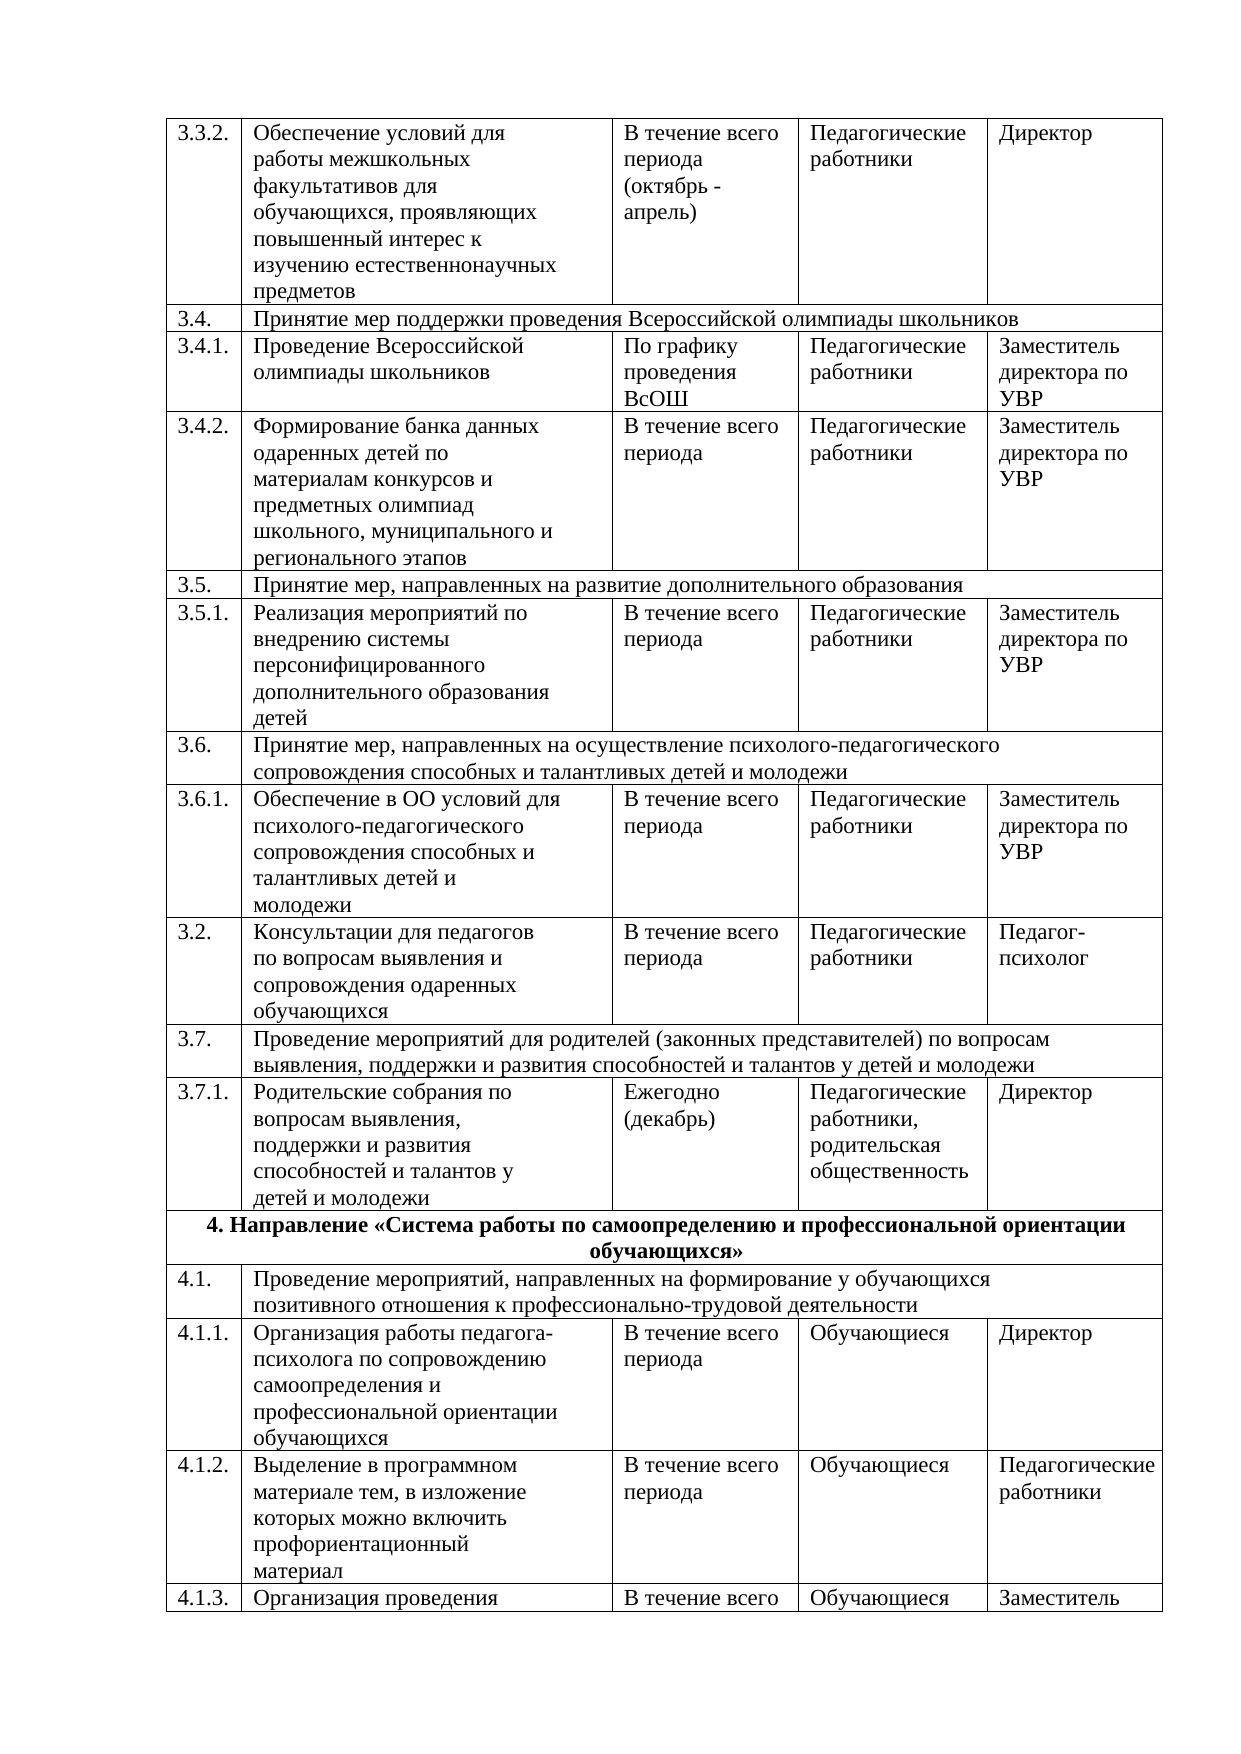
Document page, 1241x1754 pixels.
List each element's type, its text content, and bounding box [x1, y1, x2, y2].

table_cell Выделение в программном материале тем, в изложение которых можно включить профориентационный материал [242, 1451, 612, 1583]
table_cell Директор [988, 119, 1162, 304]
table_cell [988, 1584, 1162, 1611]
table_cell 3.4. [167, 305, 241, 331]
table_cell 3.4.1. [167, 332, 241, 411]
table_cell 3.6.1. [167, 785, 241, 917]
table_cell В течение всего периода [613, 1319, 798, 1450]
table_cell Проведение мероприятий для родителей (законных представителей) по вопросам выявления, поддержки и развития способностей и талантов у детей и молодежи [242, 1025, 1162, 1077]
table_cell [613, 1584, 798, 1611]
table_cell Реализация мероприятий по внедрению системы персонифицированного дополнительного образования детей [242, 599, 612, 731]
table_cell Консультации для педагогов по вопросам выявления и сопровождения одаренных обучающихся [242, 918, 612, 1023]
table_cell 4.1.3. [167, 1584, 241, 1611]
table_cell В течение всего периода [613, 1451, 798, 1583]
table_cell Организация работы педагога- психолога по сопровождению самоопределения и профессиональной ориентации обучающихся [242, 1319, 612, 1450]
table_cell Директор [988, 1078, 1162, 1210]
table_cell Проведение Всероссийской олимпиады школьников [242, 332, 612, 411]
table_cell Обеспечение в ОО условий для психолого-педагогического сопровождения способных и талантливых детей и молодежи [242, 785, 612, 917]
table_cell В течение всего периода [613, 412, 798, 570]
table_cell Принятие мер, направленных на осуществление психолого-педагогического сопровождения способных и талантливых детей и молодежи [242, 732, 1162, 784]
table_cell 3.5.1. [167, 599, 241, 731]
table_cell Педагогические работники [799, 332, 987, 411]
table_cell 3.7. [167, 1025, 241, 1077]
table_cell 3.2. [167, 918, 241, 1023]
table_cell Обучающиеся [799, 1319, 987, 1450]
table_cell Проведение мероприятий, направленных на формирование у обучающихся позитивного отношения к профессионально-трудовой деятельности [242, 1265, 1162, 1318]
table_cell Обучающиеся [799, 1451, 987, 1583]
table_cell Заместитель директора по УВР [988, 412, 1162, 570]
table_cell Педагогические работники [799, 785, 987, 917]
table_cell В течение всего периода [613, 599, 798, 731]
table_cell По графику проведения ВсОШ [613, 332, 798, 411]
table_cell Заместитель директора по УВР [988, 599, 1162, 731]
table_cell Заместитель директора по УВР [988, 332, 1162, 411]
table_cell 3.7.1. [167, 1078, 241, 1210]
table_cell Родительские собрания по вопросам выявления, поддержки и развития способностей и талантов у детей и молодежи [242, 1078, 612, 1210]
table_cell Обеспечение условий для работы межшкольных факультативов для обучающихся, проявляющих повышенный интерес к изучению естественнонаучных предметов [242, 119, 612, 304]
table_cell 4.1.2. [167, 1451, 241, 1583]
table_cell Педагогические работники [799, 412, 987, 570]
table_cell Принятие мер, направленных на развитие дополнительного образования [242, 571, 1162, 598]
table_cell Обучающиеся [799, 1584, 987, 1611]
table_cell В течение всего периода [613, 785, 798, 917]
table_cell 3.4.2. [167, 412, 241, 570]
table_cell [242, 1584, 612, 1611]
table_cell Формирование банка данных одаренных детей по материалам конкурсов и предметных олимпиад школьного, муниципального и регионального этапов [242, 412, 612, 570]
table_cell 3.3.2. [167, 119, 241, 304]
table_cell В течение всего периода [613, 918, 798, 1023]
table_cell Педагогические работники [799, 599, 987, 731]
table_cell 3.6. [167, 732, 241, 784]
table_cell Заместитель директора по УВР [988, 785, 1162, 917]
table_cell Принятие мер поддержки проведения Всероссийской олимпиады школьников [242, 305, 1162, 331]
table_cell Педагог-психолог [988, 918, 1162, 1023]
table_cell Ежегодно (декабрь) [613, 1078, 798, 1210]
table_cell 4.1.1. [167, 1319, 241, 1450]
table_cell 4. Направление «Система работы по самоопределению и профессиональной ориентации обучающихся» [167, 1211, 1162, 1264]
table_cell Педагогические работники, родительская общественность [799, 1078, 987, 1210]
table_cell Педагогические работники [799, 918, 987, 1023]
table_cell 3.5. [167, 571, 241, 598]
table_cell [799, 119, 987, 304]
table_cell Директор [988, 1319, 1162, 1450]
table_cell В течение всего периода (октябрь - апрель) [613, 119, 798, 304]
table_cell 4.1. [167, 1265, 241, 1318]
table_cell Педагогические работники [988, 1451, 1162, 1583]
